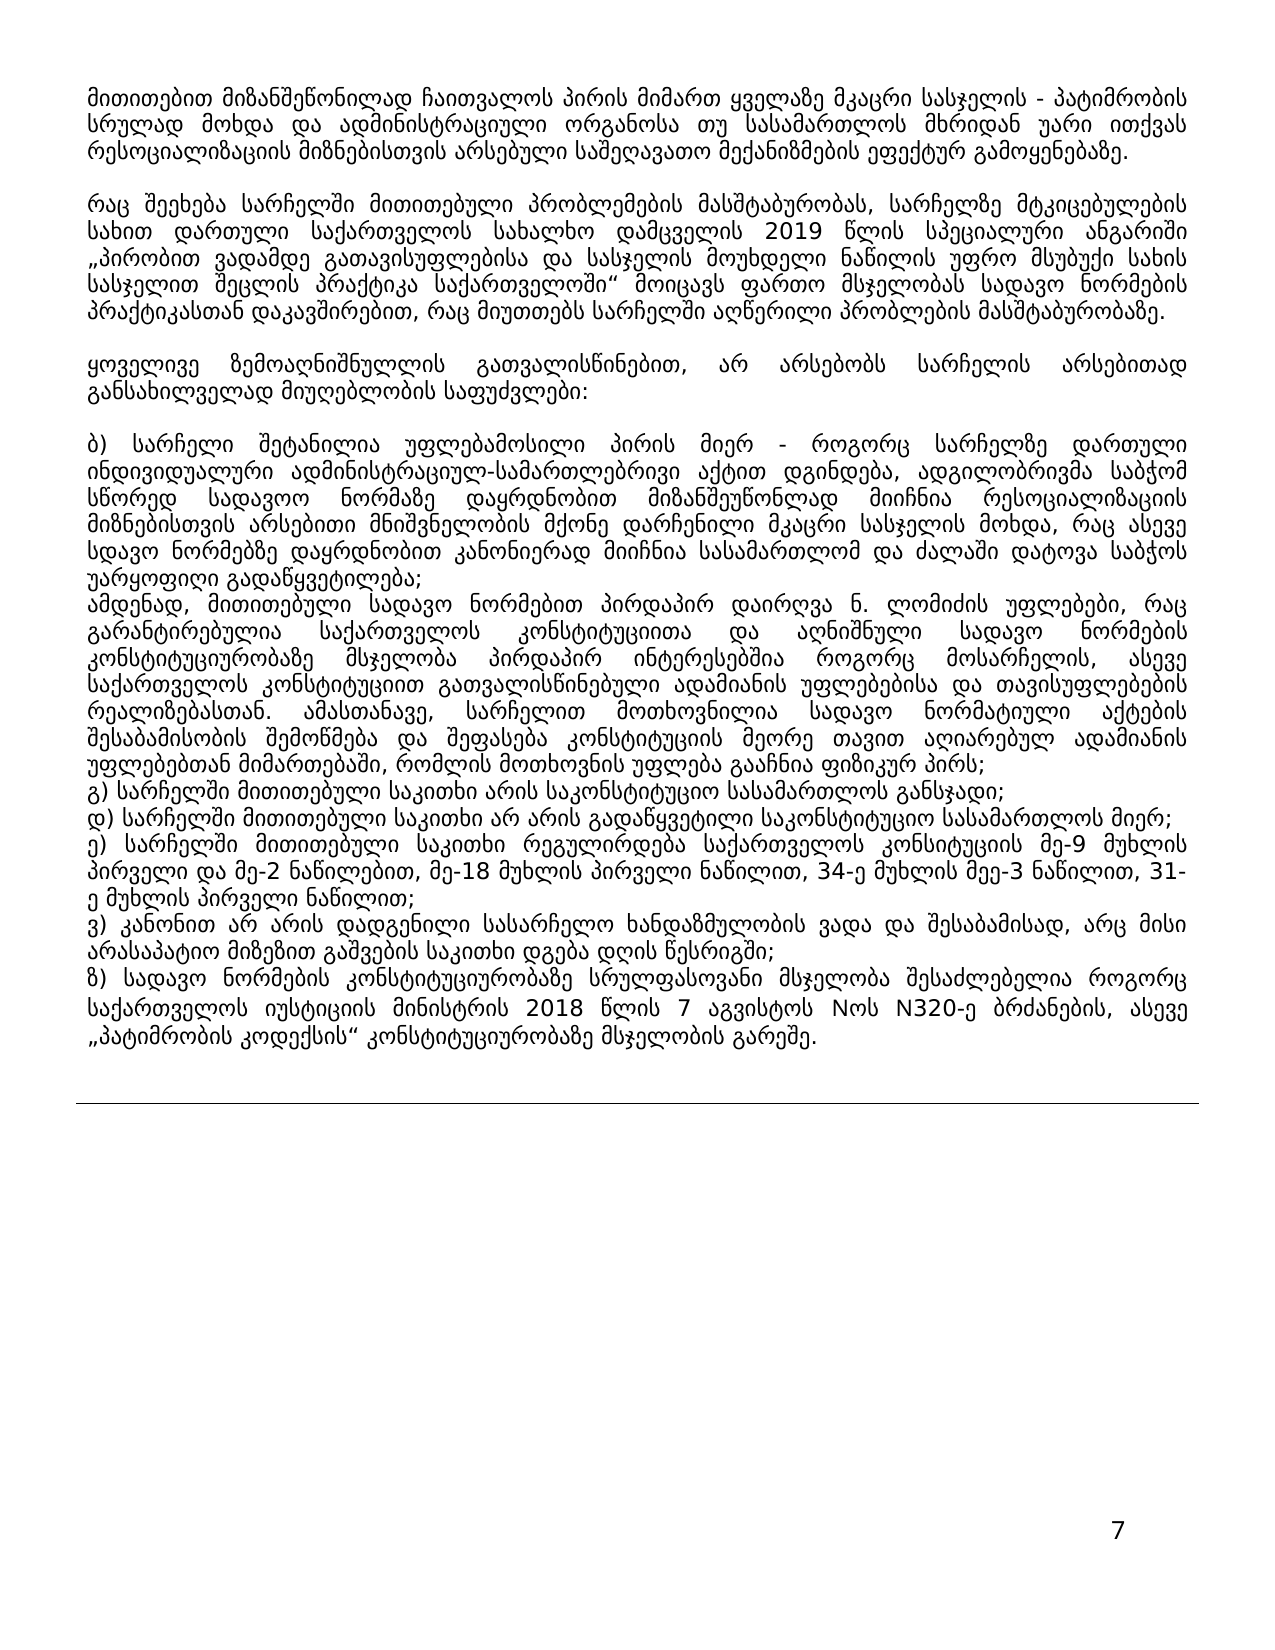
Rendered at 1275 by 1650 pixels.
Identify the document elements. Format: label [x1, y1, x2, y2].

table_header [76, 85, 1199, 1103]
